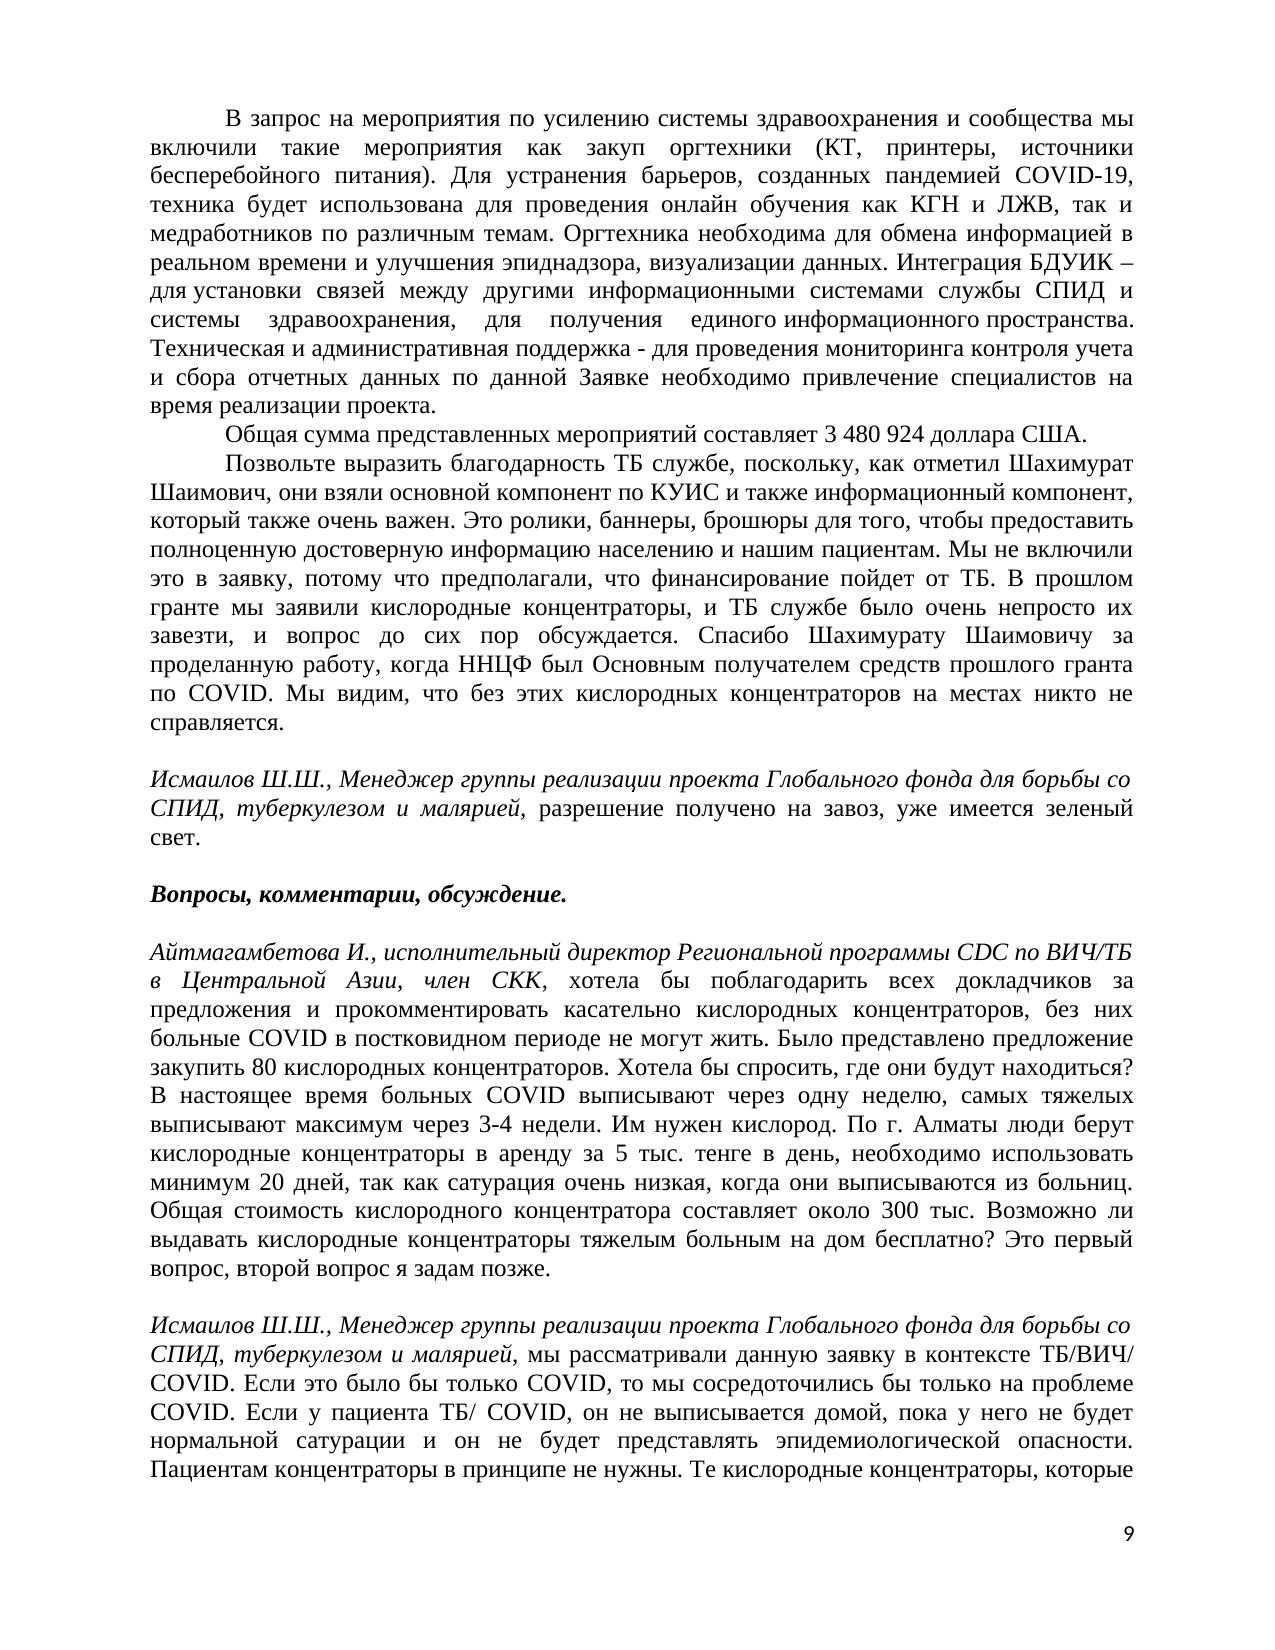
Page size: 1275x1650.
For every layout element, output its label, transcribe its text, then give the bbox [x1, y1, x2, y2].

text Исмаилов Ш.Ш., Менеджер группы реализации проекта Глобального фонда для борьбы со СПИД, туберкулезом и малярией, разрешение получено на завоз, уже имеется зеленый свет. [150, 764, 1134, 851]
text Общая сумма представленных мероприятий составляет 3 480 924 доллара США. [150, 419, 1134, 448]
text Айтмагамбетова И., исполнительный директор Региональной программы СDС по ВИЧ/ТБ в Центральной Азии, член СКК, хотела бы поблагодарить всех докладчиков за предложения и прокомментировать касательно кислородных концентраторов, без них больные COVID в постковидном периоде не могут жить. Было представлено предложение закупить 80 кислородных концентраторов. Хотела бы спросить, где они будут находиться? В настоящее время больных COVID выписывают через одну неделю, самых тяжелых выписывают максимум через 3-4 недели. Им нужен кислород. По г. Алматы люди берут кислородные концентраторы в аренду за 5 тыс. тенге в день, необходимо использовать минимум 20 дней, так как сатурация очень низкая, когда они выписываются из больниц. Общая стоимость кислородного концентратора составляет около 300 тыс. Возможно ли выдавать кислородные концентраторы тяжелым больным на дом бесплатно? Это первый вопрос, второй вопрос я задам позже. [150, 937, 1134, 1282]
text Позвольте выразить благодарность ТБ службе, поскольку, как отметил Шахимурат Шаимович, они взяли основной компонент по КУИС и также информационный компонент, который также очень важен. Это ролики, баннеры, брошюры для того, чтобы предоставить полноценную достоверную информацию населению и нашим пациентам. Мы не включили это в заявку, потому что предполагали, что финансирование пойдет от ТБ. В прошлом гранте мы заявили кислородные концентраторы, и ТБ службе было очень непросто их завезти, и вопрос до сих пор обсуждается. Спасибо Шахимурату Шаимовичу за проделанную работу, когда ННЦФ был Основным получателем средств прошлого гранта по COVID. Мы видим, что без этих кислородных концентраторов на местах никто не справляется. [150, 448, 1134, 736]
text Вопросы, комментарии, обсуждение. [150, 879, 1134, 908]
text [150, 1311, 1134, 1483]
text В запрос на мероприятия по усилению системы здравоохранения и сообщества мы включили такие мероприятия как закуп оргтехники (КТ, принтеры, источники бесперебойного питания). Для устранения барьеров, созданных пандемией COVID-19, техника будет использована для проведения онлайн обучения как КГН и ЛЖВ, так и медработников по различным темам. Оргтехника необходима для обмена информацией в реальном времени и улучшения эпиднадзора, визуализации данных. Интеграция БДУИК – для установки связей между другими информационными системами службы СПИД и системы здравоохранения, для получения единого информационного пространства. Техническая и административная поддержка - для проведения мониторинга контроля учета и сбора отчетных данных по данной Заявке необходимо привлечение специалистов на время реализации проекта. [150, 103, 1134, 419]
